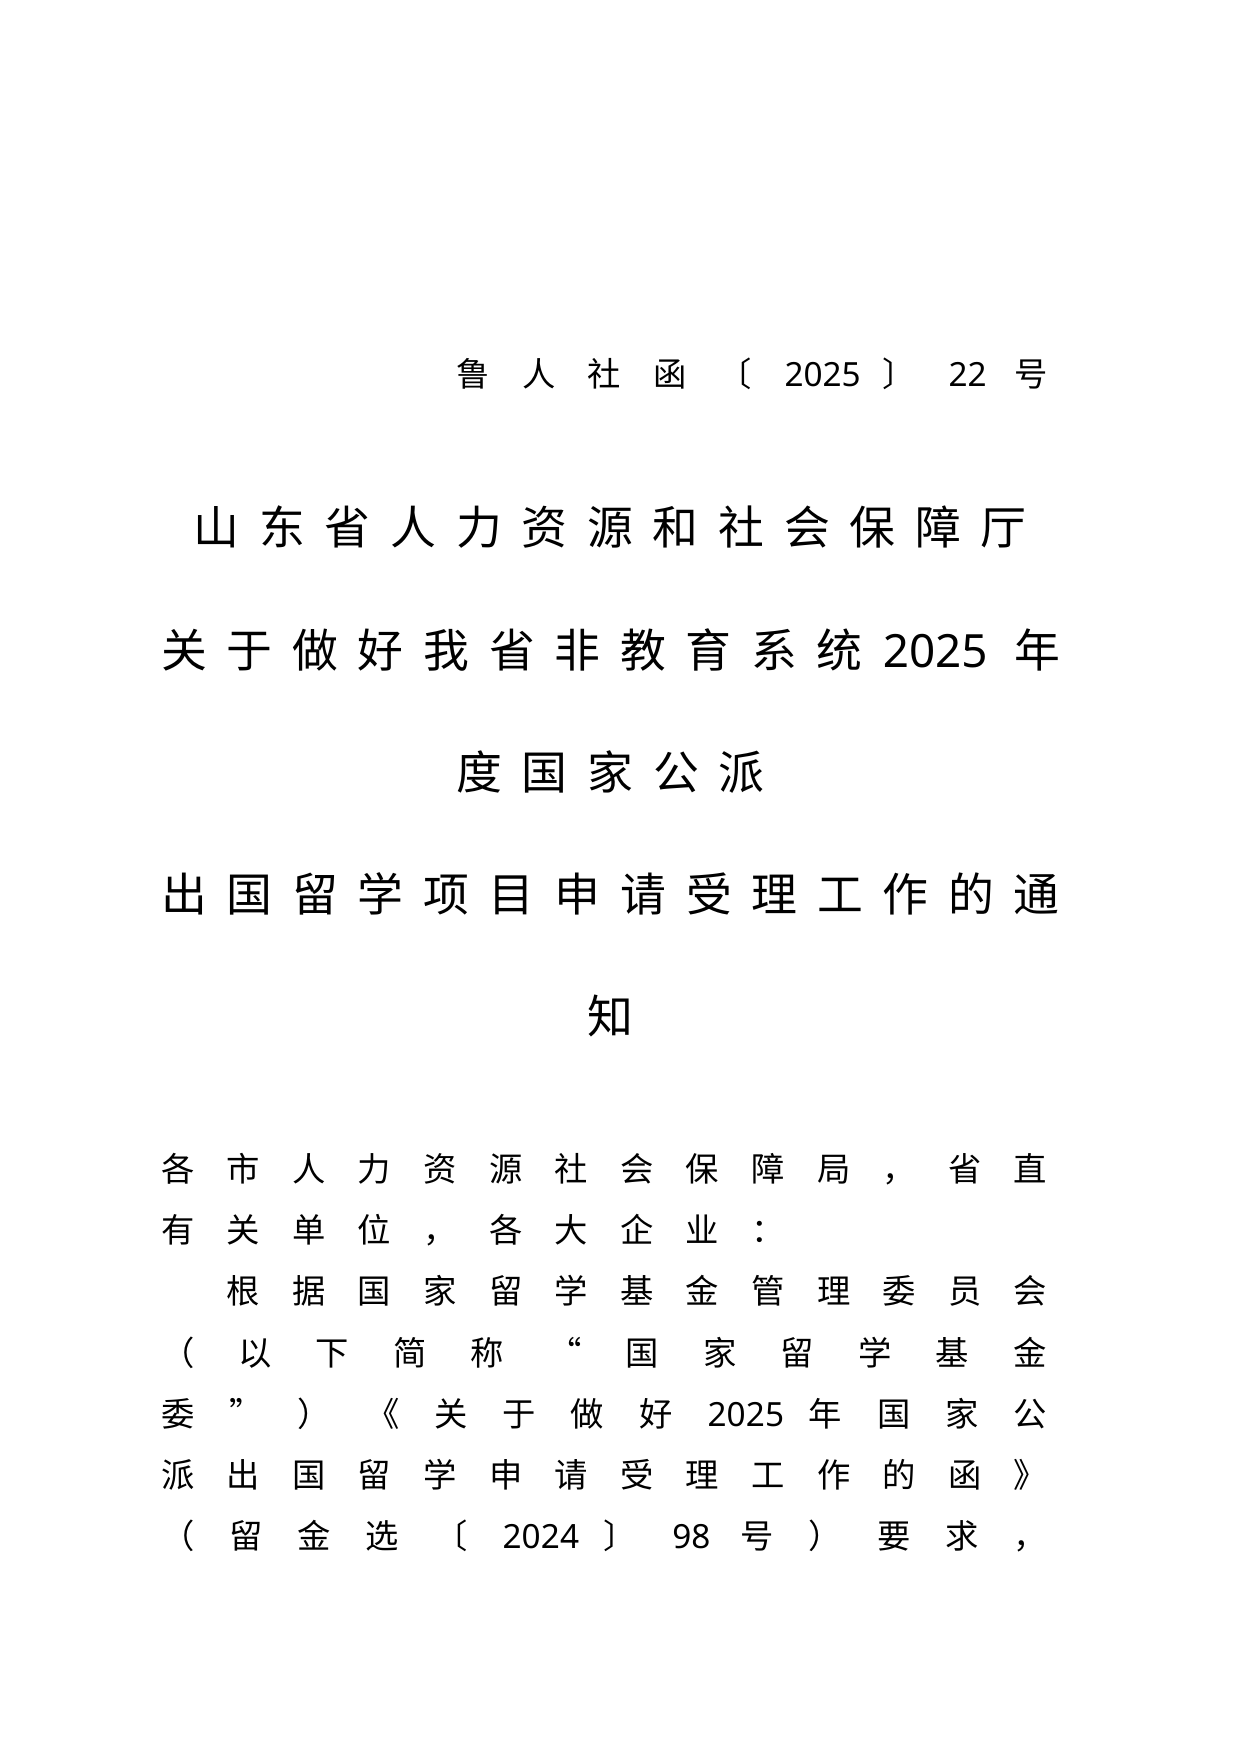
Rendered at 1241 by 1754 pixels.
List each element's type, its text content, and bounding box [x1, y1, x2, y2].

text 出国留学项目申请受理工作的通知 [161, 831, 1079, 1075]
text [161, 1259, 1079, 1564]
text 各市人力资源社会保障局，省直有关单位，各大企业： [161, 1136, 1079, 1259]
text 鲁人社函〔2025〕22号 [161, 341, 1079, 403]
text 关于做好我省非教育系统2025年度国家公派 [161, 586, 1079, 831]
text 山东省人力资源和社会保障厅 [161, 464, 1079, 586]
